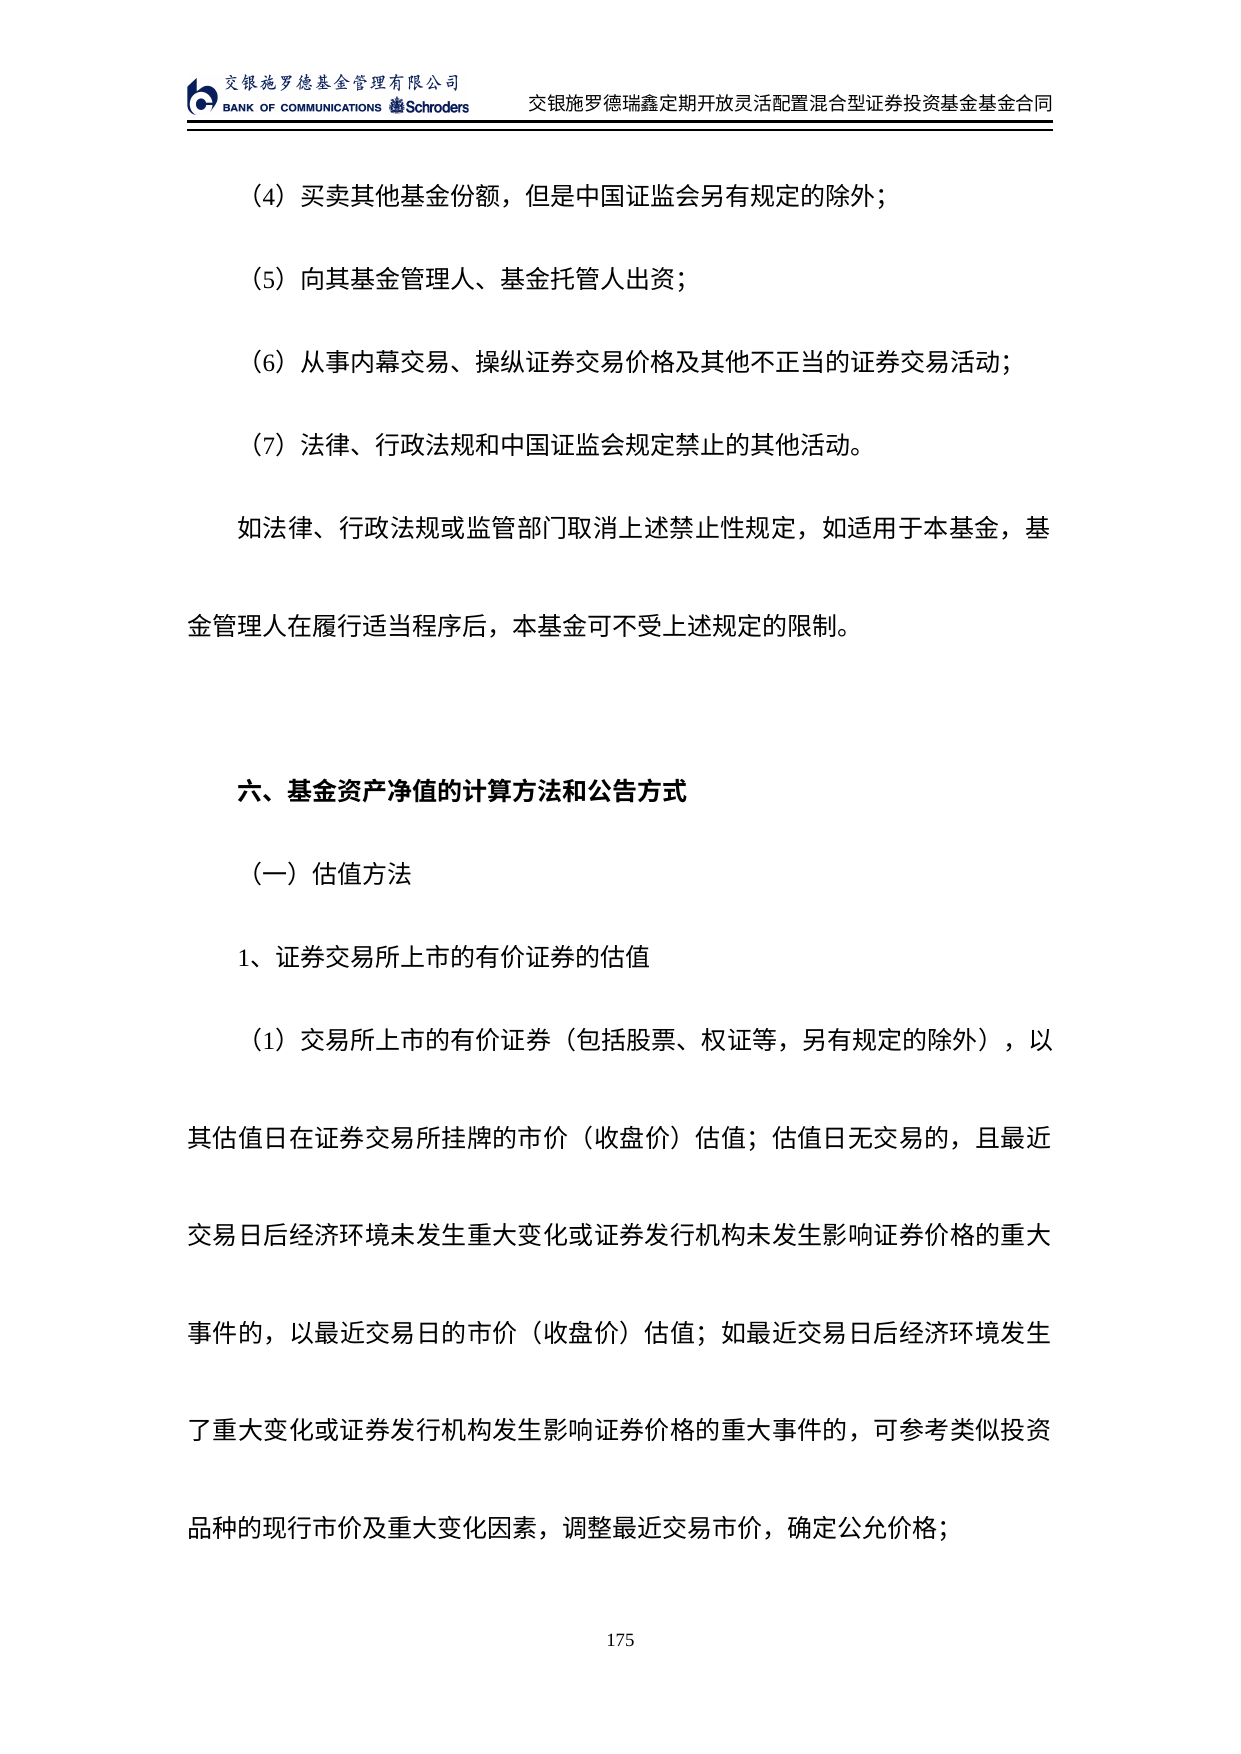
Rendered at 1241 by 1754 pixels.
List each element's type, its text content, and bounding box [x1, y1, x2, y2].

text （6）从事内幕交易、操纵证券交易价格及其他不正当的证券交易活动； [187, 328, 1053, 393]
text （7）法律、行政法规和中国证监会规定禁止的其他活动。 [187, 411, 1053, 476]
text （4）买卖其他基金份额，但是中国证监会另有规定的除外； [187, 162, 1053, 227]
text 1、证券交易所上市的有价证券的估值 [187, 923, 1053, 988]
text 六、基金资产净值的计算方法和公告方式 [187, 757, 1053, 822]
text （5）向其基金管理人、基金托管人出资； [187, 245, 1053, 310]
text 如法律、行政法规或监管部门取消上述禁止性规定，如适用于本基金，基金管理人在履行适当程序后，本基金可不受上述规定的限制。 [187, 494, 1053, 657]
text （1）交易所上市的有价证券（包括股票、权证等，另有规定的除外），以其估值日在证券交易所挂牌的市价（收盘价）估值；估值日无交易的，且最近交易日后经济环境未发生重大变化或证券发行机构未发生影响证券价格的重大事件的，以最近交易日的市价（收盘价）估值；如最近交易日后经济环境发生了重大变化或证券发行机构发生影响证券价格的重大事件的，可参考类似投资品种的现行市价及重大变化因素，调整最近交易市价，确定公允价格； [187, 1006, 1053, 1559]
picture [187, 74, 469, 115]
text （一）估值方法 [187, 840, 1053, 905]
